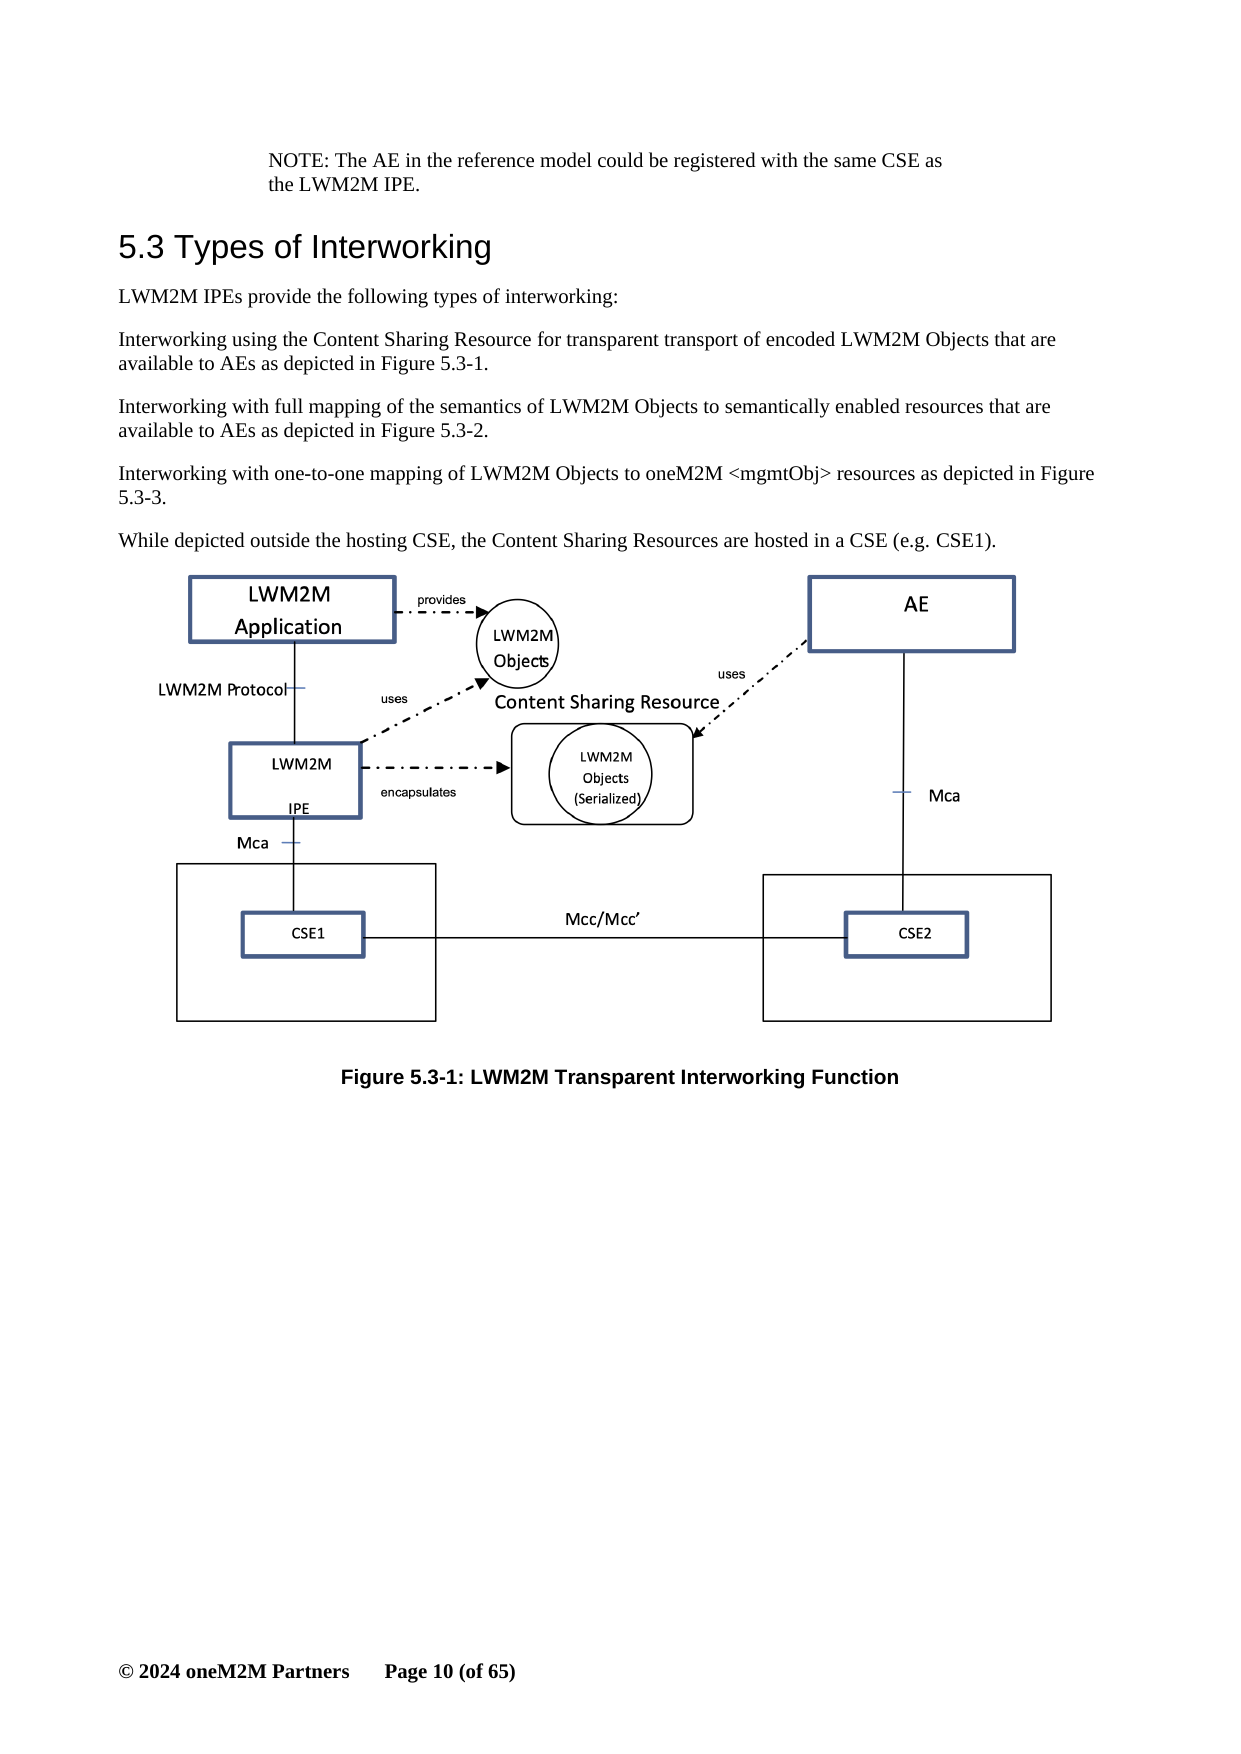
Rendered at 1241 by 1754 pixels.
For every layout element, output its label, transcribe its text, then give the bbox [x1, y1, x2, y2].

subtitle 5.3 Types of Interworking [118, 227, 1122, 266]
text NOTE: The AE in the reference model could be registered with the same CSE as the LWM2M IPE. [268, 148, 972, 196]
text Figure 5.3-1: LWM2M Transparent Interworking Function [118, 1064, 1122, 1088]
picture [137, 570, 1139, 1046]
